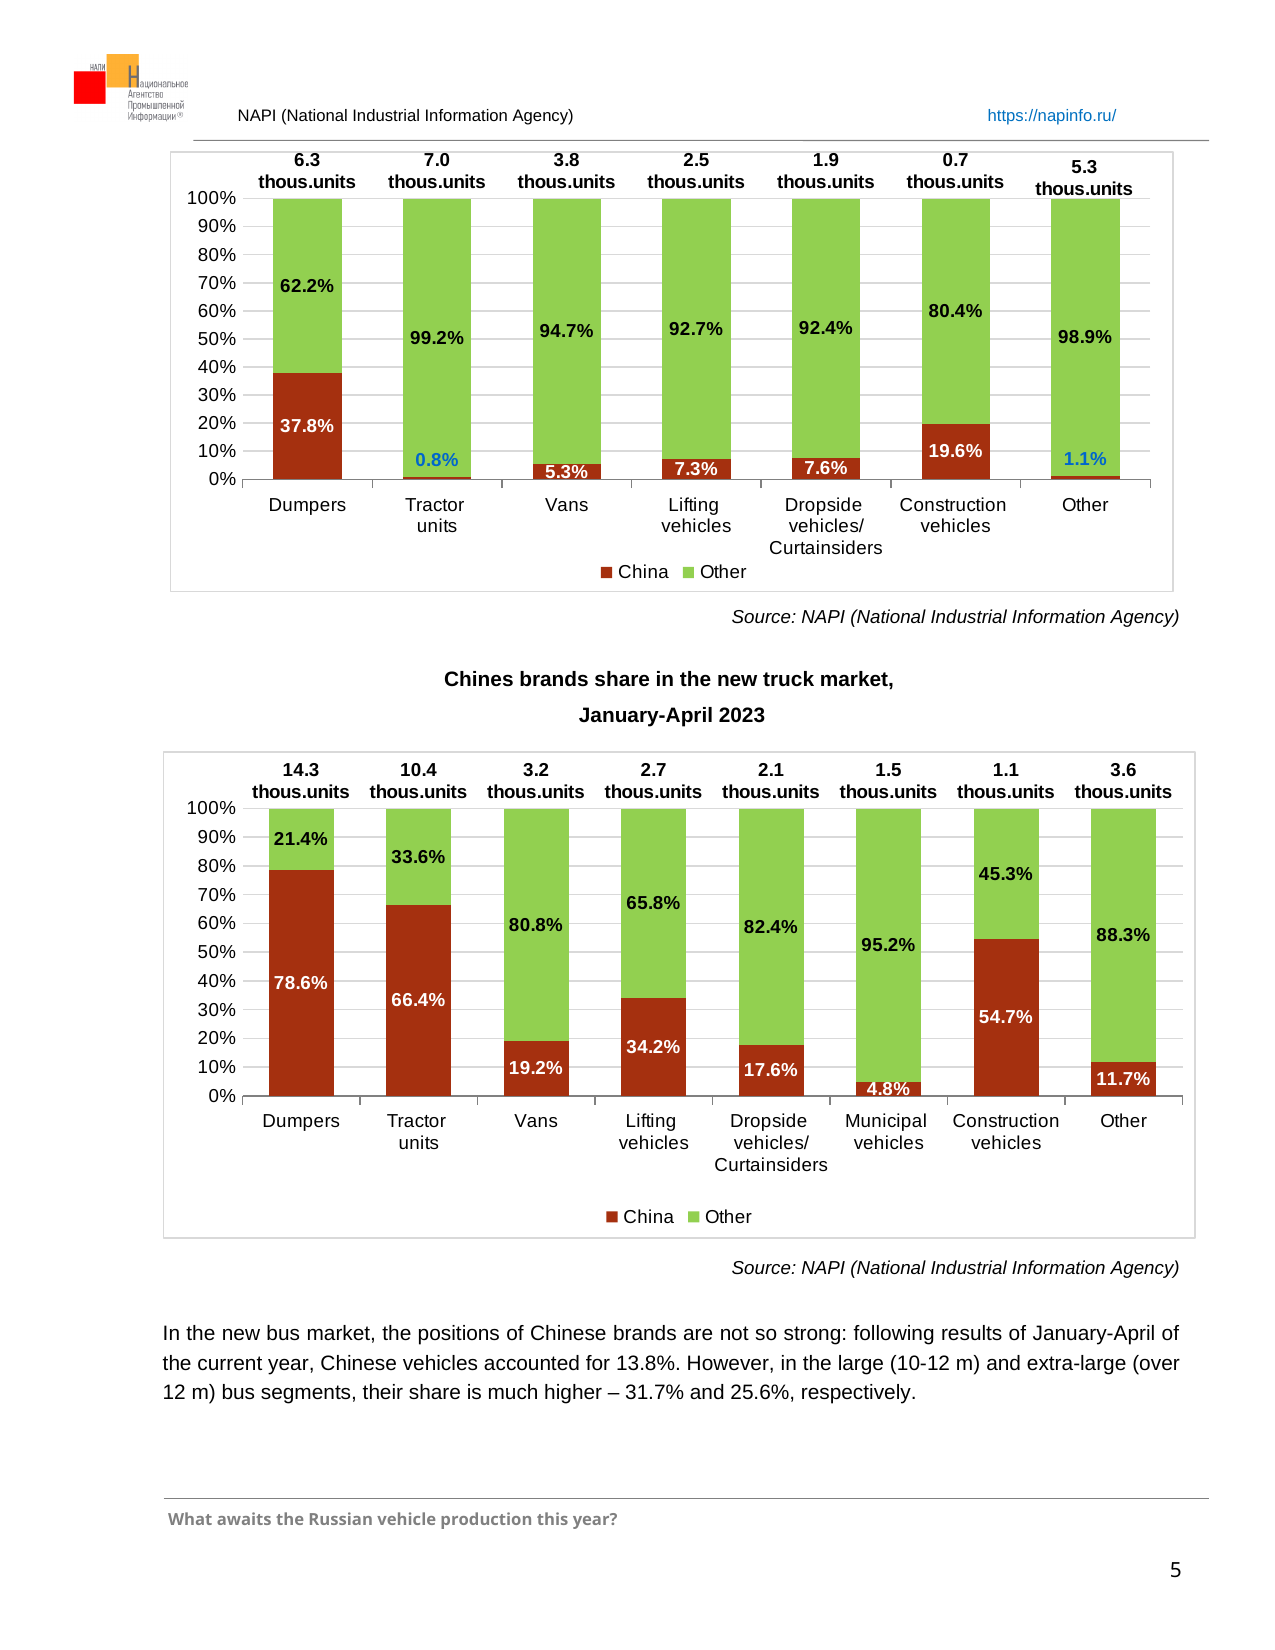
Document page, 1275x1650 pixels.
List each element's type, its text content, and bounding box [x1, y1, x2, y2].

text In the new bus market, the positions of Chinese brands are not so strong: following results of January-April of the current year, Chinese vehicles accounted for 13.8%. However, in the large (10-12 m) and extra-large (over 12 m) bus segments, their share is much higher – 31.7% and 25.6%, respectively. [162, 1317, 1181, 1405]
text Source: NAPI (National Industrial Information Agency) [162, 1257, 1181, 1279]
text Source: NAPI (National Industrial Information Agency) [162, 606, 1181, 628]
picture [73, 54, 188, 122]
text Chines brands share in the new truck market, January-April 2023 [162, 667, 1181, 727]
